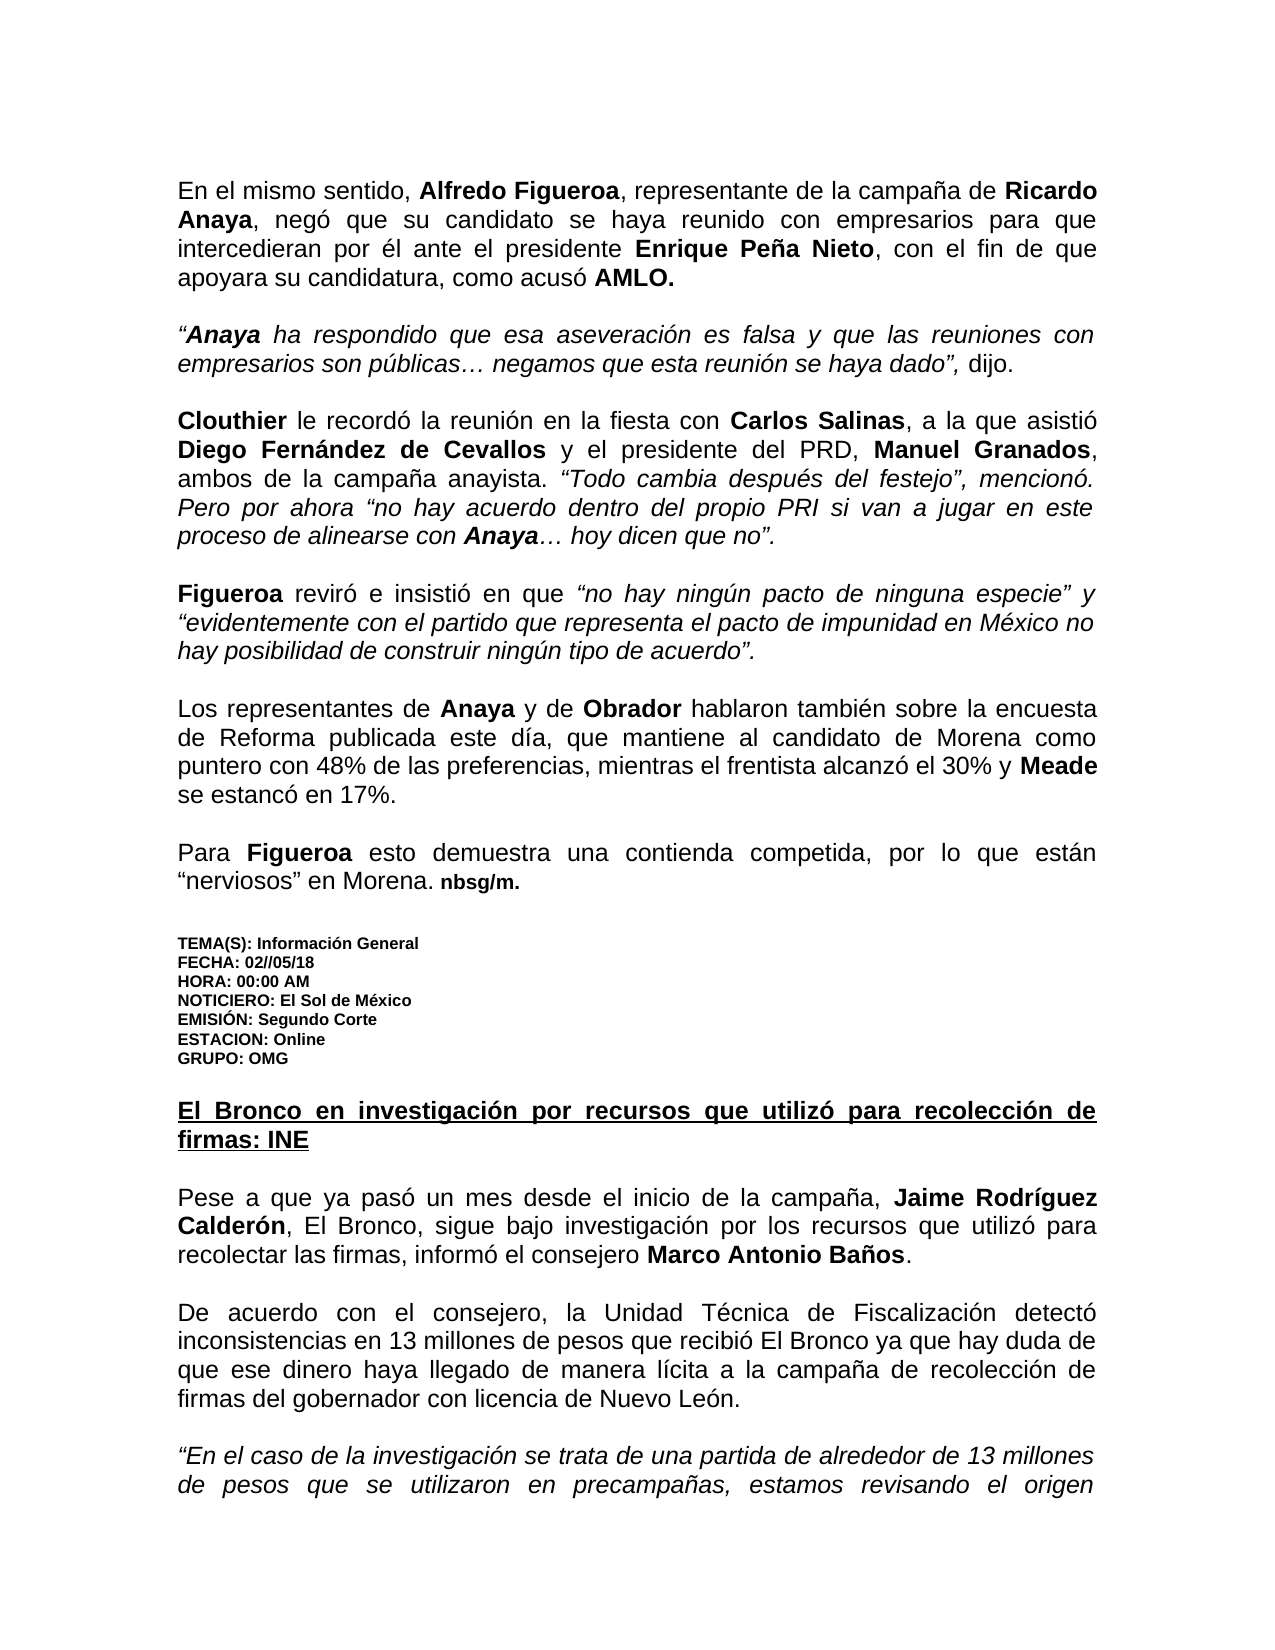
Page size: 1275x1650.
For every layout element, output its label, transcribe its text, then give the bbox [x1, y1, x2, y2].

text En el mismo sentido, Alfredo Figueroa, representante de la campaña de Ricardo Anaya, negó que su candidato se haya reunido con empresarios para que intercedieran por él ante el presidente Enrique Peña Nieto, con el fin de que apoyara su candidatura, como acusó AMLO. [177, 176, 1098, 291]
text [177, 1441, 1098, 1499]
text De acuerdo con el consejero, la Unidad Técnica de Fiscalización detectó inconsistencias en 13 millones de pesos que recibió El Bronco ya que hay duda de que ese dinero haya llegado de manera lícita a la campaña de recolección de firmas del gobernador con licencia de Nuevo León. [177, 1298, 1098, 1413]
text FECHA: 02//05/18 [177, 953, 1098, 972]
text NOTICIERO: El Sol de México [177, 991, 1098, 1010]
text Los representantes de Anaya y de Obrador hablaron también sobre la encuesta de Reforma publicada este día, que mantiene al candidato de Morena como puntero con 48% de las preferencias, mientras el frentista alcanzó el 30% y Meade se estancó en 17%. [177, 694, 1098, 809]
text EMISIÓN: Segundo Corte [177, 1010, 1098, 1029]
text Pese a que ya pasó un mes desde el inicio de la campaña, Jaime Rodríguez Calderón, El Bronco, sigue bajo investigación por los recursos que utilizó para recolectar las firmas, informó el consejero Marco Antonio Baños. [177, 1183, 1098, 1269]
text Para Figueroa esto demuestra una contienda competida, por lo que están “nerviosos” en Morena. nbsg/m. [177, 838, 1098, 895]
text “Anaya ha respondido que esa aseveración es falsa y que las reuniones con empresarios son públicas… negamos que esta reunión se haya dado”, dijo. [177, 320, 1098, 378]
text TEMA(S): Información General [177, 933, 1098, 953]
text Figueroa reviró e insistió en que “no hay ningún pacto de ninguna especie” y “evidentemente con el partido que representa el pacto de impunidad en México no hay posibilidad de construir ningún tipo de acuerdo”. [177, 579, 1098, 665]
text ESTACION: Online [177, 1029, 1098, 1048]
text GRUPO: OMG [177, 1048, 1098, 1068]
text HORA: 00:00 AM [177, 972, 1098, 991]
text El Bronco en investigación por recursos que utilizó para recolección de firmas: INE [177, 1096, 1098, 1154]
text Clouthier le recordó la reunión en la fiesta con Carlos Salinas, a la que asistió Diego Fernández de Cevallos y el presidente del PRD, Manuel Granados, ambos de la campaña anayista. “Todo cambia después del festejo”, mencionó. Pero por ahora “no hay acuerdo dentro del propio PRI si van a jugar en este proceso de alinearse con Anaya… hoy dicen que no”. [177, 406, 1098, 550]
